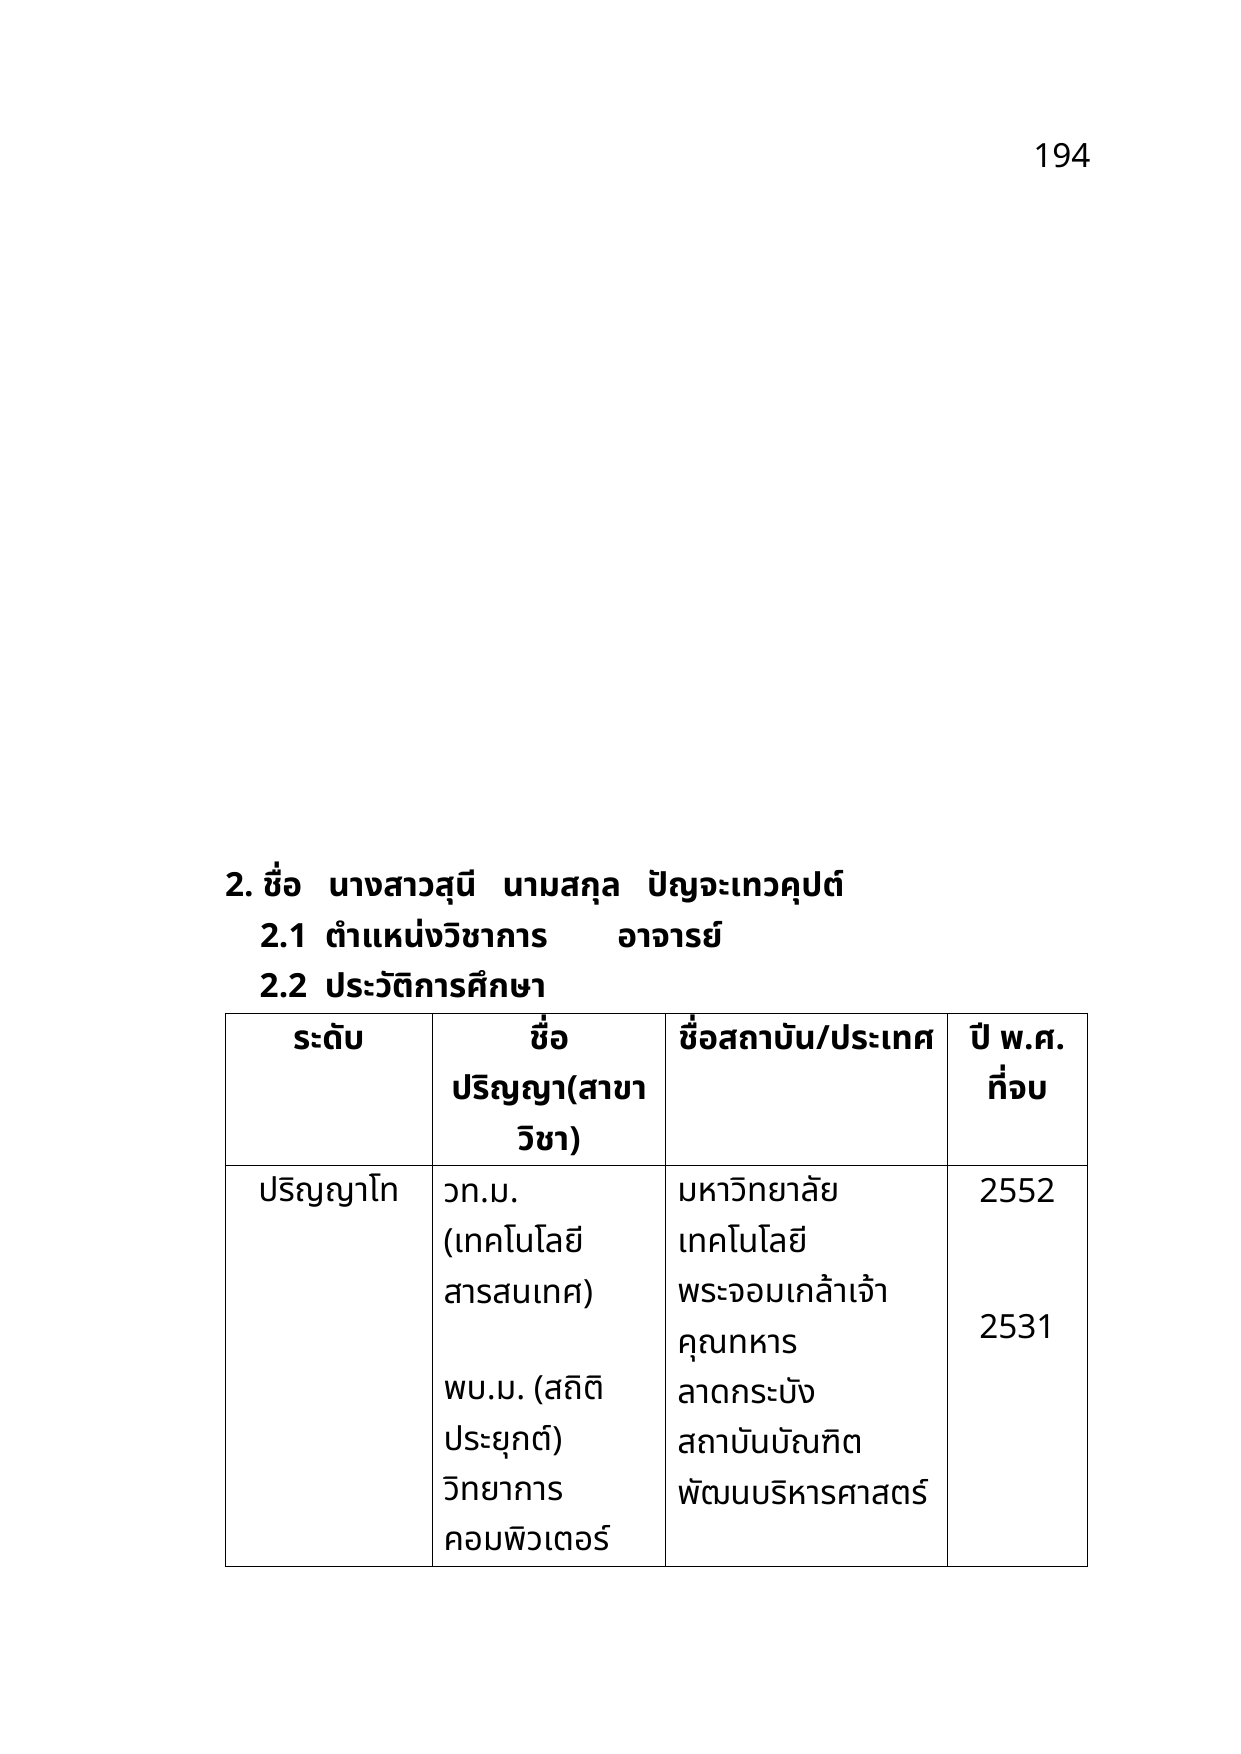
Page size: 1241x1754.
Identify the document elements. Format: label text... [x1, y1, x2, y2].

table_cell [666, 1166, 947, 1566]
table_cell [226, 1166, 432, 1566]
text 2.1 ตำแหน่งวิชาการ อาจารย์ [225, 911, 1090, 962]
text 2. ชื่อ นางสาวสุนี นามสกุล ปัญจะเทวคุปต์ [225, 861, 1090, 911]
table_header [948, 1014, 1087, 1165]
text 2.2 ประวัติการศึกษา [225, 962, 1090, 1013]
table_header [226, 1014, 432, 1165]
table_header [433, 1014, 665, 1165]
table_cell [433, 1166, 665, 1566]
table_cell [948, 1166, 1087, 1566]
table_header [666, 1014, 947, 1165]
